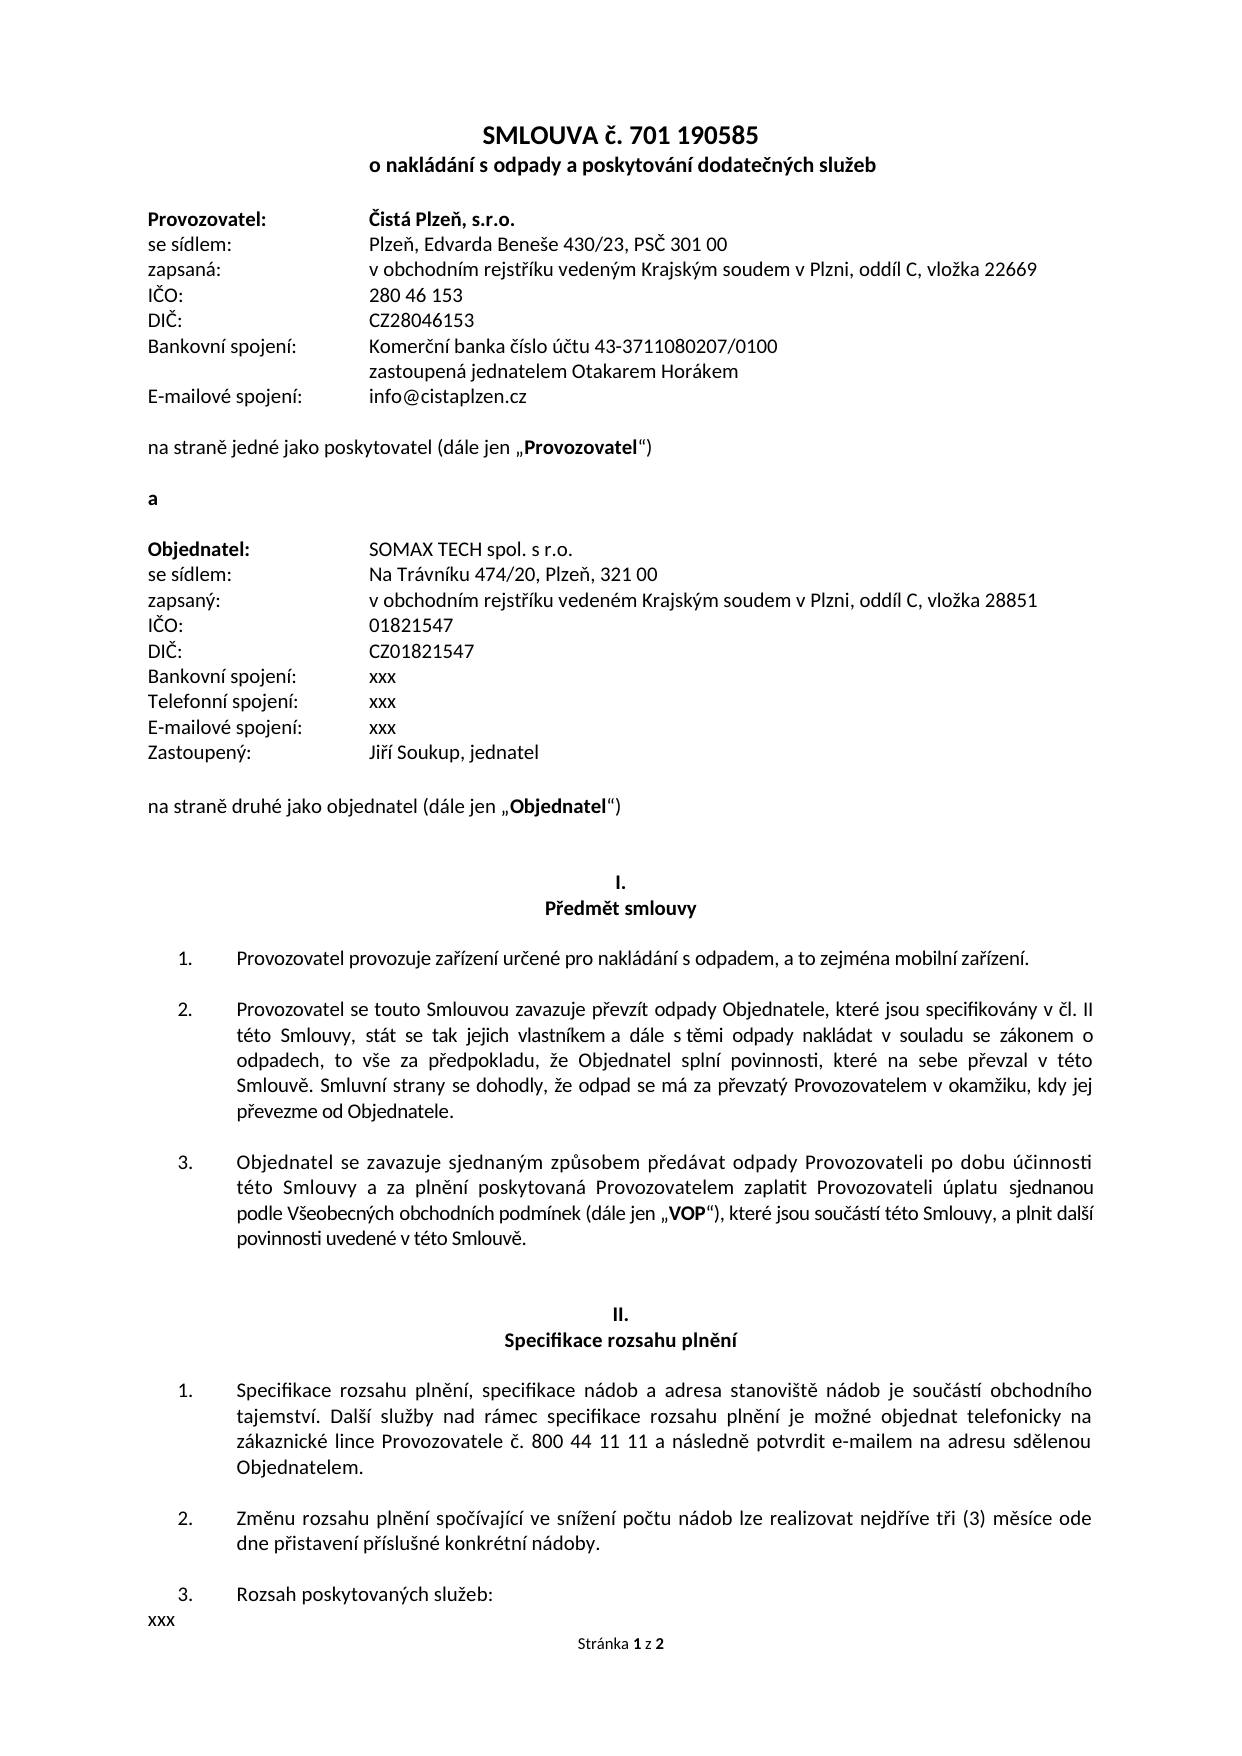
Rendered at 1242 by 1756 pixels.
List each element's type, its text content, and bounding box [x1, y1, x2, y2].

text E-mailové spojení: xxx [148, 714, 1094, 739]
text DIČ: CZ01821547 [148, 638, 1094, 663]
text IČO: 280 46 153 [148, 282, 1094, 307]
text na straně druhé jako objednatel (dále jen „Objednatel“) [148, 793, 1094, 818]
list Provozovatel provozuje zařízení určené pro nakládání s odpadem, a to zejména mobilní zařízení. [177, 946, 1094, 971]
text zastoupená jednatelem Otakarem Horákem [148, 358, 1094, 384]
text zapsaná: v obchodním rejstříku vedeným Krajským soudem v Plzni, oddíl C, vložka 22669 [148, 257, 1094, 282]
list Změnu rozsahu plnění spočívající ve snížení počtu nádob lze realizovat nejdříve tři (3) měsíce ode dne přistavení příslušné konkrétní nádoby. [177, 1505, 1094, 1556]
list Rozsah poskytovaných služeb: [177, 1581, 1094, 1606]
text Bankovní spojení: Komerční banka číslo účtu 43-3711080207/0100 [148, 333, 1094, 358]
text Zastoupený: Jiří Soukup, jednatel [148, 739, 1094, 765]
text Telefonní spojení: xxx [148, 689, 1094, 714]
text Objednatel: SOMAX TECH spol. s r.o. [148, 536, 1094, 562]
list Objednatel se zavazuje sjednaným způsobem předávat odpady Provozovateli po dobu účinnosti této Smlouvy a za plnění poskytovaná Provozovatelem zaplatit Provozovateli úplatu sjednanou podle Všeobecných obchodních podmínek (dále jen „VOP“), které jsou součástí této Smlouvy, a plnit další povinnosti uvedené v této Smlouvě. [177, 1149, 1094, 1251]
text E-mailové spojení: info@cistaplzen.cz [148, 384, 1094, 409]
text se sídlem: Na Trávníku 474/20, Plzeň, 321 00 [148, 562, 1094, 587]
text I. [148, 869, 1094, 895]
text Předmět smlouvy [148, 895, 1094, 920]
text a [148, 485, 1094, 511]
text DIČ: CZ28046153 [148, 307, 1094, 333]
text zapsaný: v obchodním rejstříku vedeném Krajským soudem v Plzni, oddíl C, vložka 28851 [148, 587, 1094, 612]
text IČO: 01821547 [148, 612, 1094, 638]
text II. [148, 1301, 1094, 1327]
text Specifikace rozsahu plnění [148, 1327, 1094, 1352]
text o nakládání s odpady a poskytování dodatečných služeb [148, 151, 1094, 178]
text xxx [148, 1606, 1094, 1632]
text na straně jedné jako poskytovatel (dále jen „Provozovatel“) [148, 434, 1094, 460]
list Specifikace rozsahu plnění, specifikace nádob a adresa stanoviště nádob je součástí obchodního tajemství. Další služby nad rámec specifikace rozsahu plnění je možné objednat telefonicky na zákaznické lince Provozovatele č. 800 44 11 11 a následně potvrdit e-mailem na adresu sdělenou Objednatelem. [177, 1378, 1094, 1479]
text se sídlem: Plzeň, Edvarda Beneše 430/23, PSČ 301 00 [148, 231, 1094, 257]
text Bankovní spojení: xxx [148, 663, 1094, 689]
text Provozovatel: Čistá Plzeň, s.r.o. [148, 206, 1094, 231]
list Provozovatel se touto Smlouvou zavazuje převzít odpady Objednatele, které jsou specifikovány v čl. II této Smlouvy, stát se tak jejich vlastníkem a dále s těmi odpady nakládat v souladu se zákonem o odpadech, to vše za předpokladu, že Objednatel splní povinnosti, které na sebe převzal v této Smlouvě. Smluvní strany se dohodly, že odpad se má za převzatý Provozovatelem v okamžiku, kdy jej převezme od Objednatele. [177, 996, 1094, 1123]
text SMLOUVA č. 701 190585 [148, 118, 1094, 151]
